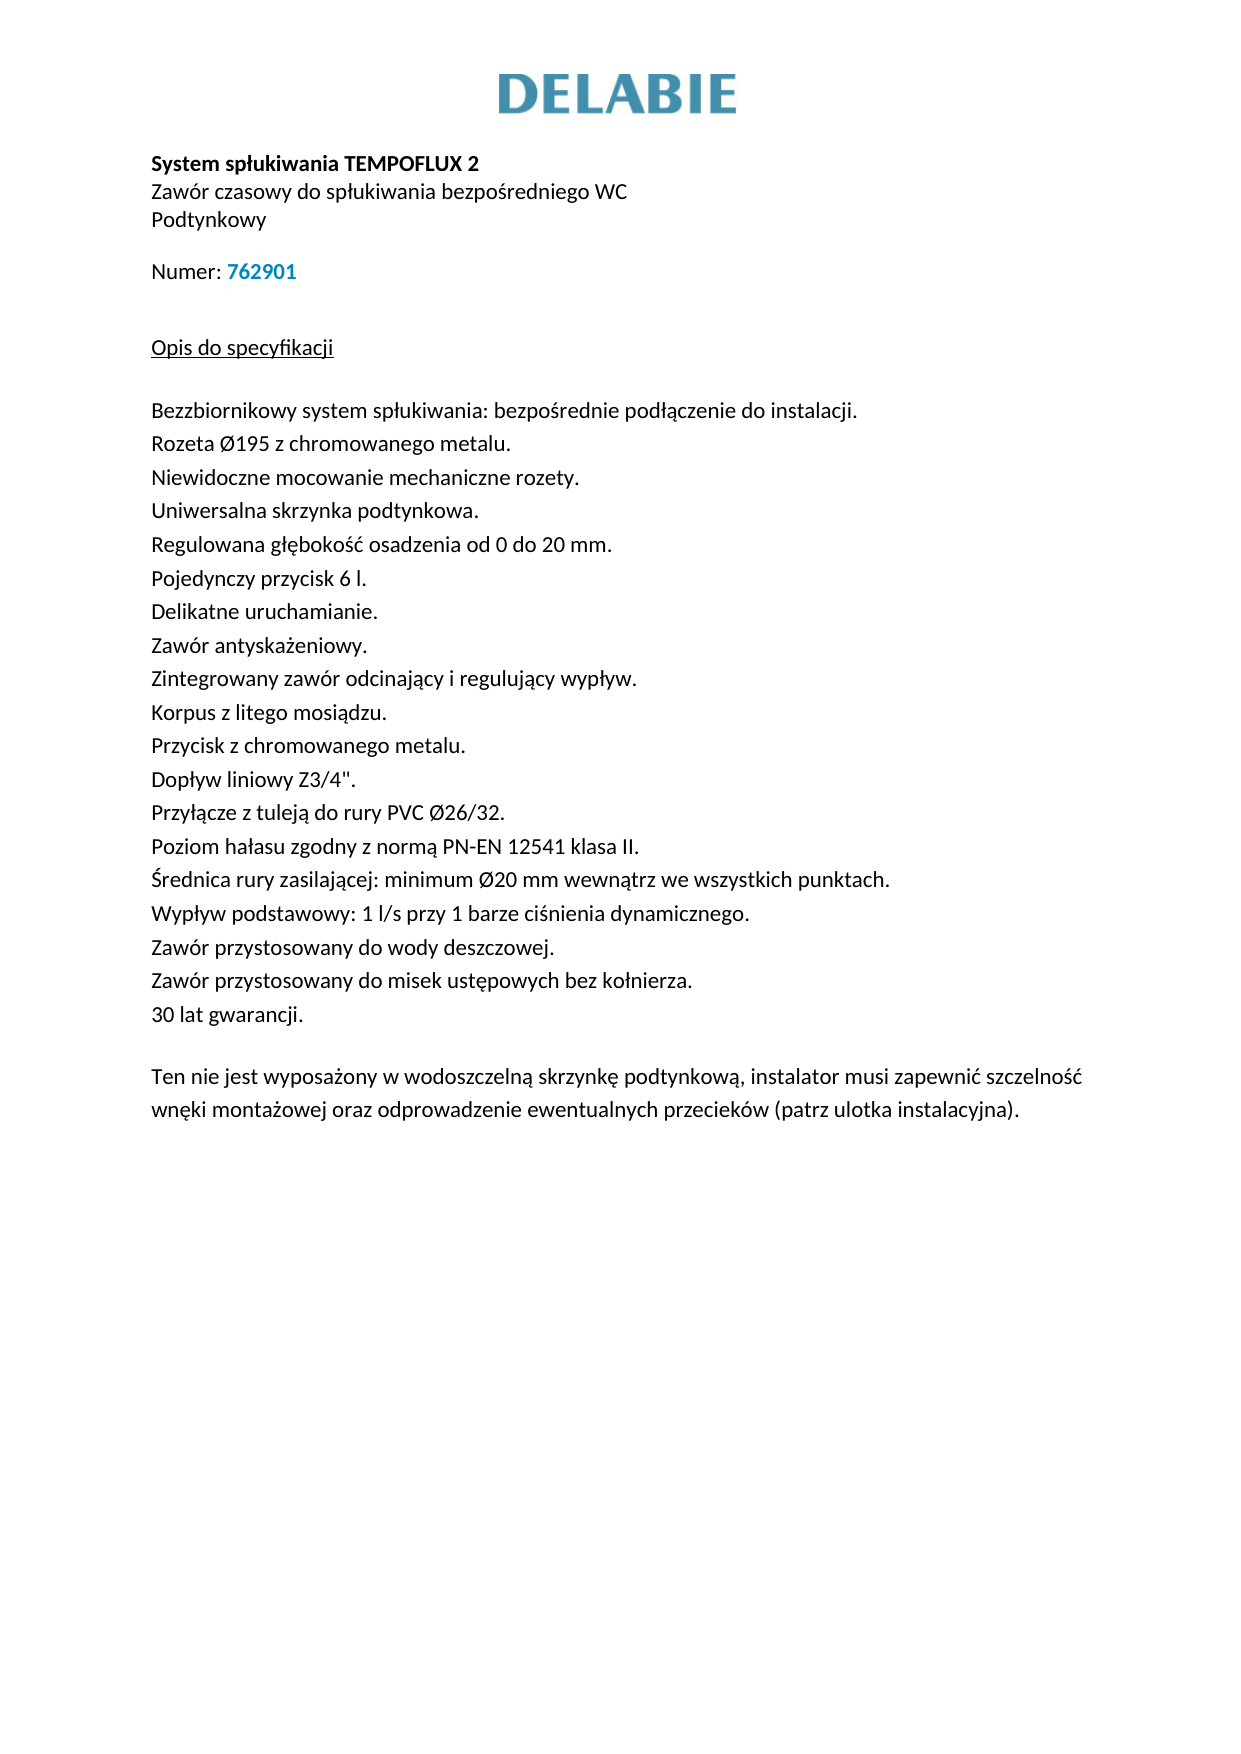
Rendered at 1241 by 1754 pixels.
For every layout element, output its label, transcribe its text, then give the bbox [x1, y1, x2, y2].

text Podtynkowy [151, 205, 1084, 233]
text Bezzbiornikowy system spłukiwania: bezpośrednie podłączenie do instalacji. [151, 396, 1084, 424]
text Uniwersalna skrzynka podtynkowa. [151, 497, 1084, 525]
text Wypływ podstawowy: 1 l/s przy 1 barze ciśnienia dynamicznego. [151, 899, 1084, 927]
text 30 lat gwarancji. [151, 1000, 1084, 1028]
text Poziom hałasu zgodny z normą PN-EN 12541 klasa II. [151, 832, 1084, 860]
text Zawór czasowy do spłukiwania bezpośredniego WC [151, 177, 1084, 205]
text Zawór przystosowany do misek ustępowych bez kołnierza. [151, 966, 1084, 994]
text Ten nie jest wyposażony w wodoszczelną skrzynkę podtynkową, instalator musi zapewnić szczelność wnęki montażowej oraz odprowadzenie ewentualnych przecieków (patrz ulotka instalacyjna). [151, 1062, 1084, 1124]
text System spłukiwania TEMPOFLUX 2 [151, 149, 1084, 177]
text Przycisk z chromowanego metalu. [151, 731, 1084, 759]
text Pojedynczy przycisk 6 l. [151, 564, 1084, 592]
text Zintegrowany zawór odcinający i regulujący wypływ. [151, 664, 1084, 692]
text Regulowana głębokość osadzenia od 0 do 20 mm. [151, 530, 1084, 558]
text Opis do specyfikacji [151, 333, 1084, 361]
picture [497, 74, 738, 114]
text Zawór antyskażeniowy. [151, 631, 1084, 659]
text Przyłącze z tuleją do rury PVC Ø26/32. [151, 798, 1084, 827]
text Korpus z litego mosiądzu. [151, 698, 1084, 726]
text Delikatne uruchamianie. [151, 597, 1084, 625]
text Numer: 762901 [151, 257, 1084, 285]
text Średnica rury zasilającej: minimum Ø20 mm wewnątrz we wszystkich punktach. [151, 866, 1084, 894]
text Zawór przystosowany do wody deszczowej. [151, 933, 1084, 961]
text Niewidoczne mocowanie mechaniczne rozety. [151, 463, 1084, 491]
text Rozeta Ø195 z chromowanego metalu. [151, 429, 1084, 458]
text Dopływ liniowy Z3/4". [151, 765, 1084, 793]
